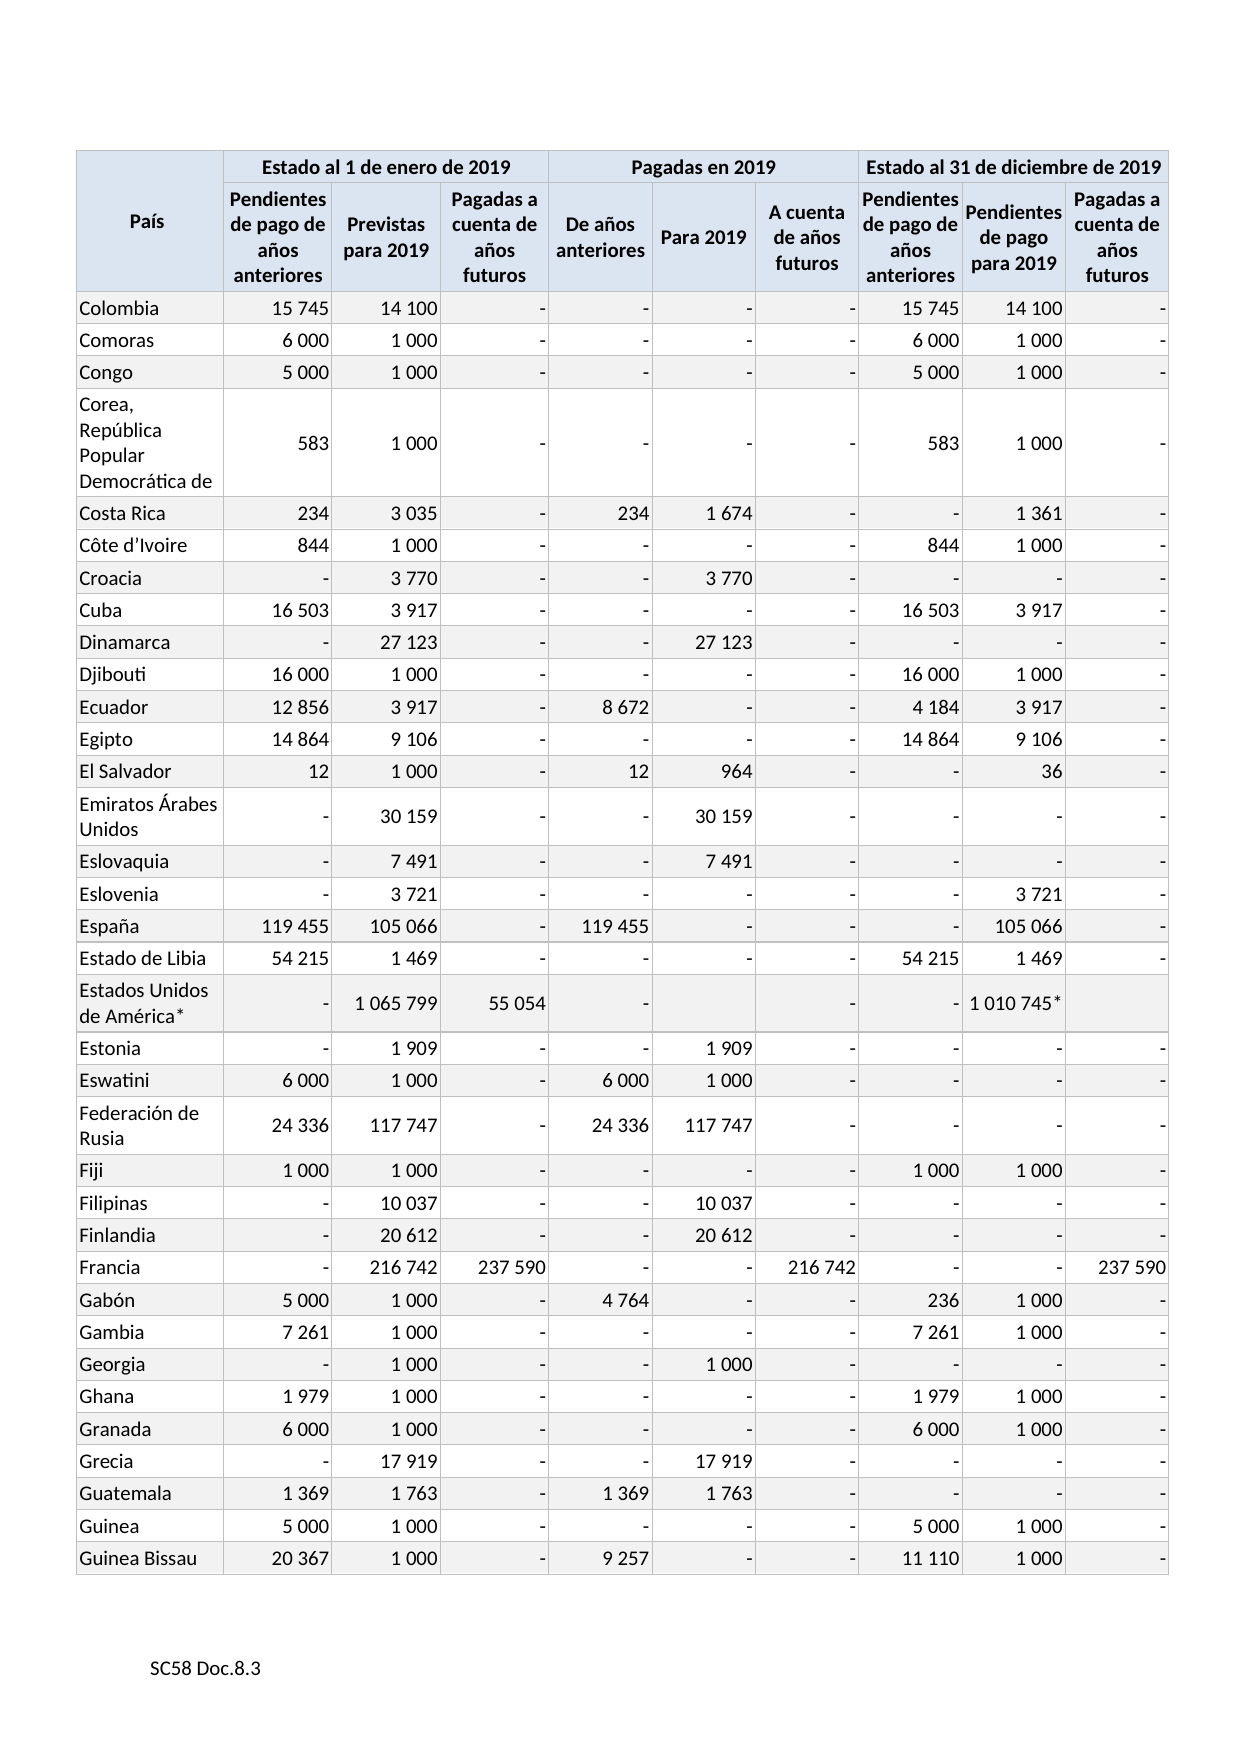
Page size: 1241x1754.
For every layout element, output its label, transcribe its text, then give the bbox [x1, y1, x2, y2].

table_cell - [224, 1033, 331, 1064]
table_cell 1 065 799 [332, 975, 440, 1031]
table_cell 1 000 [332, 1381, 440, 1412]
table_cell 1 000 [332, 1065, 440, 1096]
table_cell 216 742 [756, 1252, 858, 1283]
table_cell 5 000 [859, 1510, 962, 1541]
table_cell 27 123 [332, 626, 440, 658]
table_cell - [549, 943, 652, 974]
table_cell - [859, 1187, 962, 1218]
table_cell Estado de Libia [77, 943, 223, 974]
table_cell 20 612 [332, 1219, 440, 1251]
table_cell - [756, 723, 858, 754]
table_cell - [549, 788, 652, 844]
table_cell Congo [77, 356, 223, 388]
table_cell - [653, 1510, 755, 1541]
table_cell - [756, 1097, 858, 1154]
table_cell 12 [224, 756, 331, 787]
table_cell 14 100 [963, 292, 1065, 323]
table_cell 3 721 [963, 878, 1065, 909]
table_cell - [224, 846, 331, 877]
table_cell 1 000 [859, 1155, 962, 1186]
table_cell - [859, 846, 962, 877]
table_cell 1 000 [963, 1284, 1065, 1315]
table_cell - [653, 943, 755, 974]
table_cell - [653, 691, 755, 722]
table_cell 1 000 [332, 1155, 440, 1186]
table_cell Corea, República Popular Democrática de [77, 389, 223, 496]
table_cell - [549, 594, 652, 625]
table_cell - [756, 1381, 858, 1412]
table_cell Costa Rica [77, 497, 223, 528]
table_cell Ecuador [77, 691, 223, 722]
table_cell 234 [224, 497, 331, 528]
table_cell - [756, 389, 858, 496]
table_cell 119 455 [224, 910, 331, 941]
table_cell 24 336 [549, 1097, 652, 1154]
table_cell - [1066, 594, 1168, 625]
table_cell - [963, 1349, 1065, 1380]
table_cell 14 864 [859, 723, 962, 754]
table_header País [77, 151, 223, 291]
table_cell - [859, 562, 962, 593]
table_cell - [1066, 1187, 1168, 1218]
table_cell - [549, 975, 652, 1031]
table_cell - [1066, 562, 1168, 593]
table_cell - [1066, 1542, 1168, 1573]
table_cell - [224, 1349, 331, 1380]
table_cell - [859, 1065, 962, 1096]
table_cell España [77, 910, 223, 941]
table_cell 1 763 [332, 1478, 440, 1509]
table_cell De años anteriores [549, 183, 652, 291]
table_cell - [653, 1316, 755, 1347]
table_cell - [1066, 1155, 1168, 1186]
table_cell - [441, 1381, 548, 1412]
table_cell - [653, 1284, 755, 1315]
table_cell - [549, 1445, 652, 1477]
table_cell Gambia [77, 1316, 223, 1347]
table_cell Granada [77, 1413, 223, 1444]
table_cell 15 745 [224, 292, 331, 323]
table_cell - [224, 975, 331, 1031]
table_cell - [224, 788, 331, 844]
table_cell - [549, 626, 652, 658]
table_cell - [1066, 788, 1168, 844]
table_cell Eswatini [77, 1065, 223, 1096]
table_cell 1 361 [963, 497, 1065, 528]
table_cell 27 123 [653, 626, 755, 658]
table_cell 36 [963, 756, 1065, 787]
table_cell - [859, 626, 962, 658]
table_cell Pagadas a cuenta de años futuros [441, 183, 548, 291]
table_cell - [756, 1316, 858, 1347]
table_cell - [441, 530, 548, 561]
table_cell 1 909 [332, 1033, 440, 1064]
table_cell - [963, 562, 1065, 593]
table_cell Para 2019 [653, 183, 755, 291]
table_cell 583 [859, 389, 962, 496]
table_cell - [963, 846, 1065, 877]
table_cell 3 917 [963, 594, 1065, 625]
table_cell - [756, 659, 858, 690]
table_cell - [653, 324, 755, 355]
table_cell - [1066, 1065, 1168, 1096]
table_cell 1 000 [963, 324, 1065, 355]
table_cell - [224, 878, 331, 909]
table_cell 5 000 [859, 356, 962, 388]
table_cell - [441, 1033, 548, 1064]
table_cell Pendientes de pago de años anteriores [224, 183, 331, 291]
table_cell 14 100 [332, 292, 440, 323]
table_cell - [224, 1187, 331, 1218]
table_cell 6 000 [224, 324, 331, 355]
table_cell 1 000 [332, 1284, 440, 1315]
table_cell - [549, 324, 652, 355]
table_cell 8 672 [549, 691, 652, 722]
table_cell - [549, 1187, 652, 1218]
table_cell - [224, 1445, 331, 1477]
table_cell 1 000 [963, 1413, 1065, 1444]
table_cell - [549, 1381, 652, 1412]
table_cell - [859, 878, 962, 909]
table_cell 237 590 [441, 1252, 548, 1283]
table_cell - [756, 1284, 858, 1315]
table_cell 117 747 [653, 1097, 755, 1154]
table_cell - [963, 1097, 1065, 1154]
table_cell Finlandia [77, 1219, 223, 1251]
table_cell 24 336 [224, 1097, 331, 1154]
table_cell - [441, 1349, 548, 1380]
table_cell - [441, 846, 548, 877]
table_cell Croacia [77, 562, 223, 593]
table_cell - [756, 943, 858, 974]
table_cell 1 000 [224, 1155, 331, 1186]
table_cell 9 106 [963, 723, 1065, 754]
table_cell - [224, 1252, 331, 1283]
table_cell 1 000 [332, 1316, 440, 1347]
table_cell - [1066, 756, 1168, 787]
table_cell - [441, 1219, 548, 1251]
table_cell - [441, 788, 548, 844]
table_cell - [859, 1033, 962, 1064]
table_cell - [756, 788, 858, 844]
table_cell 1 000 [653, 1065, 755, 1096]
table_cell - [1066, 1445, 1168, 1477]
table_cell 12 856 [224, 691, 331, 722]
table_cell - [963, 1065, 1065, 1096]
table_cell - [653, 1413, 755, 1444]
table_cell El Salvador [77, 756, 223, 787]
table_cell 1 000 [332, 1510, 440, 1541]
table_cell 119 455 [549, 910, 652, 941]
table_cell - [1066, 497, 1168, 528]
table_cell 1 000 [332, 1413, 440, 1444]
table_cell Filipinas [77, 1187, 223, 1218]
table_cell 7 261 [859, 1316, 962, 1347]
table_cell - [549, 292, 652, 323]
table_cell Emiratos Árabes Unidos [77, 788, 223, 844]
table_cell - [441, 1316, 548, 1347]
table_cell - [859, 910, 962, 941]
table_cell - [441, 497, 548, 528]
table_cell - [756, 1413, 858, 1444]
table_cell - [549, 1033, 652, 1064]
table_cell 3 917 [963, 691, 1065, 722]
table_cell - [756, 910, 858, 941]
table_cell 237 590 [1066, 1252, 1168, 1283]
table_cell 1 000 [332, 659, 440, 690]
table_cell Djibouti [77, 659, 223, 690]
table_cell Dinamarca [77, 626, 223, 658]
table_cell 3 917 [332, 691, 440, 722]
table_cell 5 000 [224, 1284, 331, 1315]
table_cell 1 763 [653, 1478, 755, 1509]
table_cell 10 037 [653, 1187, 755, 1218]
table_cell - [549, 1155, 652, 1186]
table_cell - [756, 1478, 858, 1509]
table_cell 9 257 [549, 1542, 652, 1573]
table_cell 4 184 [859, 691, 962, 722]
table_cell 1 000 [963, 356, 1065, 388]
table_cell 1 469 [963, 943, 1065, 974]
table_cell - [859, 1097, 962, 1154]
table_cell - [441, 389, 548, 496]
table_cell Estonia [77, 1033, 223, 1064]
table_cell - [963, 626, 1065, 658]
table_cell - [756, 1155, 858, 1186]
table_cell - [653, 910, 755, 941]
table_header Pagadas en 2019 [549, 151, 858, 182]
table_cell 54 215 [859, 943, 962, 974]
table_cell 1 469 [332, 943, 440, 974]
table_cell 964 [653, 756, 755, 787]
table_cell 3 035 [332, 497, 440, 528]
table_cell - [963, 1478, 1065, 1509]
table_cell 1 000 [332, 1542, 440, 1573]
table_cell - [756, 1219, 858, 1251]
table_cell - [549, 389, 652, 496]
table_cell 5 000 [224, 1510, 331, 1541]
table_cell - [756, 756, 858, 787]
table_cell - [1066, 1097, 1168, 1154]
table_cell Eslovenia [77, 878, 223, 909]
table_cell - [1066, 1381, 1168, 1412]
table_cell 1 000 [963, 1510, 1065, 1541]
table_cell - [859, 497, 962, 528]
table_cell Pendientes de pago de años anteriores [859, 183, 962, 291]
table_cell - [1066, 1413, 1168, 1444]
table_cell - [441, 1478, 548, 1509]
table_cell - [441, 756, 548, 787]
table_cell Francia [77, 1252, 223, 1283]
table_cell - [756, 562, 858, 593]
table_cell - [1066, 1033, 1168, 1064]
table_cell - [756, 530, 858, 561]
table_cell 1 000 [332, 1349, 440, 1380]
table_cell - [859, 1349, 962, 1380]
table_cell - [549, 878, 652, 909]
table_cell - [1066, 324, 1168, 355]
table_cell 1 000 [963, 1542, 1065, 1573]
table_cell - [1066, 1510, 1168, 1541]
table_cell Eslovaquia [77, 846, 223, 877]
table_cell - [756, 1542, 858, 1573]
table_cell 1 010 745* [963, 975, 1065, 1031]
table_cell - [549, 562, 652, 593]
table_cell - [756, 1033, 858, 1064]
table_cell 1 000 [963, 659, 1065, 690]
table_cell - [653, 723, 755, 754]
table_cell - [441, 1445, 548, 1477]
table_cell - [859, 1478, 962, 1509]
table_cell - [441, 1510, 548, 1541]
table_cell 844 [224, 530, 331, 561]
table_cell 1 000 [332, 389, 440, 496]
table_cell - [653, 1542, 755, 1573]
table_cell 16 503 [224, 594, 331, 625]
table_cell Ghana [77, 1381, 223, 1412]
table_cell - [224, 562, 331, 593]
table_cell - [441, 943, 548, 974]
table_cell - [653, 1381, 755, 1412]
table_cell 1 000 [332, 756, 440, 787]
table_cell - [441, 356, 548, 388]
table_cell 1 000 [963, 1316, 1065, 1347]
table_cell Estados Unidos de América* [77, 975, 223, 1031]
table_cell 14 864 [224, 723, 331, 754]
table_cell - [441, 878, 548, 909]
table_cell 7 491 [653, 846, 755, 877]
table_cell - [441, 1155, 548, 1186]
table_cell - [859, 975, 962, 1031]
table_cell Federación de Rusia [77, 1097, 223, 1154]
table_cell - [756, 626, 858, 658]
table_cell 54 215 [224, 943, 331, 974]
table_cell 17 919 [332, 1445, 440, 1477]
table_cell - [441, 626, 548, 658]
table_cell 5 000 [224, 356, 331, 388]
table_cell Guatemala [77, 1478, 223, 1509]
table_cell 105 066 [963, 910, 1065, 941]
table_cell - [549, 1219, 652, 1251]
table_cell - [1066, 878, 1168, 909]
table_cell - [756, 1065, 858, 1096]
table_cell - [441, 324, 548, 355]
table_cell - [549, 846, 652, 877]
table_cell - [1066, 530, 1168, 561]
table_cell - [859, 788, 962, 844]
table_cell - [756, 594, 858, 625]
table_cell Gabón [77, 1284, 223, 1315]
table_cell - [1066, 691, 1168, 722]
table_cell - [1066, 1219, 1168, 1251]
table_cell - [549, 1349, 652, 1380]
table_cell - [224, 626, 331, 658]
table_cell - [859, 1445, 962, 1477]
table_cell - [1066, 389, 1168, 496]
table_cell - [1066, 846, 1168, 877]
table_cell - [1066, 910, 1168, 941]
table_cell 12 [549, 756, 652, 787]
table_cell 7 261 [224, 1316, 331, 1347]
table_cell - [441, 1542, 548, 1573]
table_cell 7 491 [332, 846, 440, 877]
table_cell - [549, 1252, 652, 1283]
table_cell 1 000 [963, 1155, 1065, 1186]
table_cell 6 000 [224, 1065, 331, 1096]
table_cell - [441, 1187, 548, 1218]
table_cell Cuba [77, 594, 223, 625]
table_cell [1066, 975, 1168, 1031]
table_cell - [549, 356, 652, 388]
table_cell - [859, 1252, 962, 1283]
table_cell - [1066, 943, 1168, 974]
table_cell - [441, 1065, 548, 1096]
table_cell - [963, 1187, 1065, 1218]
table_cell - [1066, 1349, 1168, 1380]
table_cell 844 [859, 530, 962, 561]
table_cell - [549, 659, 652, 690]
table_cell - [549, 723, 652, 754]
table_cell - [1066, 356, 1168, 388]
table_cell - [963, 1252, 1065, 1283]
table_cell 1 000 [963, 389, 1065, 496]
table_cell 105 066 [332, 910, 440, 941]
table_cell 1 000 [963, 1381, 1065, 1412]
table_cell Colombia [77, 292, 223, 323]
table_cell - [963, 1445, 1065, 1477]
table_cell Pagadas a cuenta de años futuros [1066, 183, 1168, 291]
table_cell - [859, 756, 962, 787]
table_cell - [1066, 292, 1168, 323]
table_cell 1 979 [224, 1381, 331, 1412]
table_cell 17 919 [653, 1445, 755, 1477]
table_cell 30 159 [332, 788, 440, 844]
table_cell Côte d’Ivoire [77, 530, 223, 561]
table_cell 1 000 [653, 1349, 755, 1380]
table_cell 6 000 [549, 1065, 652, 1096]
table_cell - [1066, 723, 1168, 754]
table_cell - [441, 1284, 548, 1315]
table_cell - [859, 1219, 962, 1251]
table_cell - [549, 530, 652, 561]
table_cell - [963, 1033, 1065, 1064]
table_cell - [549, 1413, 652, 1444]
table_cell 9 106 [332, 723, 440, 754]
table_cell - [441, 910, 548, 941]
table_cell 1 909 [653, 1033, 755, 1064]
table_cell A cuenta de años futuros [756, 183, 858, 291]
table_cell - [653, 1155, 755, 1186]
table_cell - [1066, 1478, 1168, 1509]
table_cell - [756, 356, 858, 388]
table_cell - [756, 292, 858, 323]
table_cell 216 742 [332, 1252, 440, 1283]
table_cell 1 674 [653, 497, 755, 528]
table_cell Pendientes de pago para 2019 [963, 183, 1065, 291]
table_cell 1 979 [859, 1381, 962, 1412]
table_cell 3 770 [332, 562, 440, 593]
table_cell 30 159 [653, 788, 755, 844]
table_cell 1 000 [332, 324, 440, 355]
table_cell 1 369 [224, 1478, 331, 1509]
table_cell - [441, 691, 548, 722]
table_cell 1 000 [332, 530, 440, 561]
table_cell - [756, 975, 858, 1031]
table_cell - [441, 1413, 548, 1444]
table_cell 583 [224, 389, 331, 496]
table_cell - [756, 846, 858, 877]
table_cell - [1066, 1284, 1168, 1315]
table_cell 234 [549, 497, 652, 528]
table_cell 16 503 [859, 594, 962, 625]
table_cell - [756, 324, 858, 355]
table_cell Georgia [77, 1349, 223, 1380]
table_cell 20 612 [653, 1219, 755, 1251]
table_cell Previstas para 2019 [332, 183, 440, 291]
table_cell - [963, 788, 1065, 844]
table_cell - [756, 1349, 858, 1380]
table_cell - [549, 1510, 652, 1541]
table_cell - [1066, 659, 1168, 690]
table_cell 6 000 [859, 324, 962, 355]
table_cell Comoras [77, 324, 223, 355]
table_cell 10 037 [332, 1187, 440, 1218]
table_cell 4 764 [549, 1284, 652, 1315]
table_cell - [653, 659, 755, 690]
table_cell - [653, 878, 755, 909]
table_cell 3 917 [332, 594, 440, 625]
table_cell 1 369 [549, 1478, 652, 1509]
table_cell - [963, 1219, 1065, 1251]
table_cell 3 770 [653, 562, 755, 593]
table_cell - [441, 594, 548, 625]
table_cell - [756, 1445, 858, 1477]
table_cell - [653, 1252, 755, 1283]
table_cell [653, 975, 755, 1031]
table_cell 1 000 [963, 530, 1065, 561]
table_cell 236 [859, 1284, 962, 1315]
table_cell Guinea Bissau [77, 1542, 223, 1573]
table_cell - [441, 723, 548, 754]
table_cell 16 000 [224, 659, 331, 690]
table_cell - [653, 292, 755, 323]
table_cell - [756, 878, 858, 909]
table_cell - [1066, 626, 1168, 658]
table_cell 117 747 [332, 1097, 440, 1154]
table_cell - [653, 389, 755, 496]
table_cell - [653, 530, 755, 561]
table_cell - [756, 497, 858, 528]
table_cell 15 745 [859, 292, 962, 323]
table_cell - [441, 292, 548, 323]
table_cell 11 110 [859, 1542, 962, 1573]
table_cell 1 000 [332, 356, 440, 388]
table_cell - [441, 562, 548, 593]
table_cell 6 000 [224, 1413, 331, 1444]
table_cell Guinea [77, 1510, 223, 1541]
table_header Estado al 1 de enero de 2019 [224, 151, 548, 182]
table_cell - [756, 1187, 858, 1218]
table_cell - [441, 1097, 548, 1154]
table_cell 6 000 [859, 1413, 962, 1444]
table_cell Grecia [77, 1445, 223, 1477]
table_cell - [756, 691, 858, 722]
table_cell 3 721 [332, 878, 440, 909]
table_cell - [224, 1219, 331, 1251]
table_cell 16 000 [859, 659, 962, 690]
table_cell Fiji [77, 1155, 223, 1186]
table_cell Egipto [77, 723, 223, 754]
table_cell - [653, 356, 755, 388]
table_cell 55 054 [441, 975, 548, 1031]
table_cell - [756, 1510, 858, 1541]
table_cell - [441, 659, 548, 690]
table_header Estado al 31 de diciembre de 2019 [859, 151, 1168, 182]
table_cell - [653, 594, 755, 625]
table_cell - [1066, 1316, 1168, 1347]
table_cell - [549, 1316, 652, 1347]
table_cell 20 367 [224, 1542, 331, 1573]
